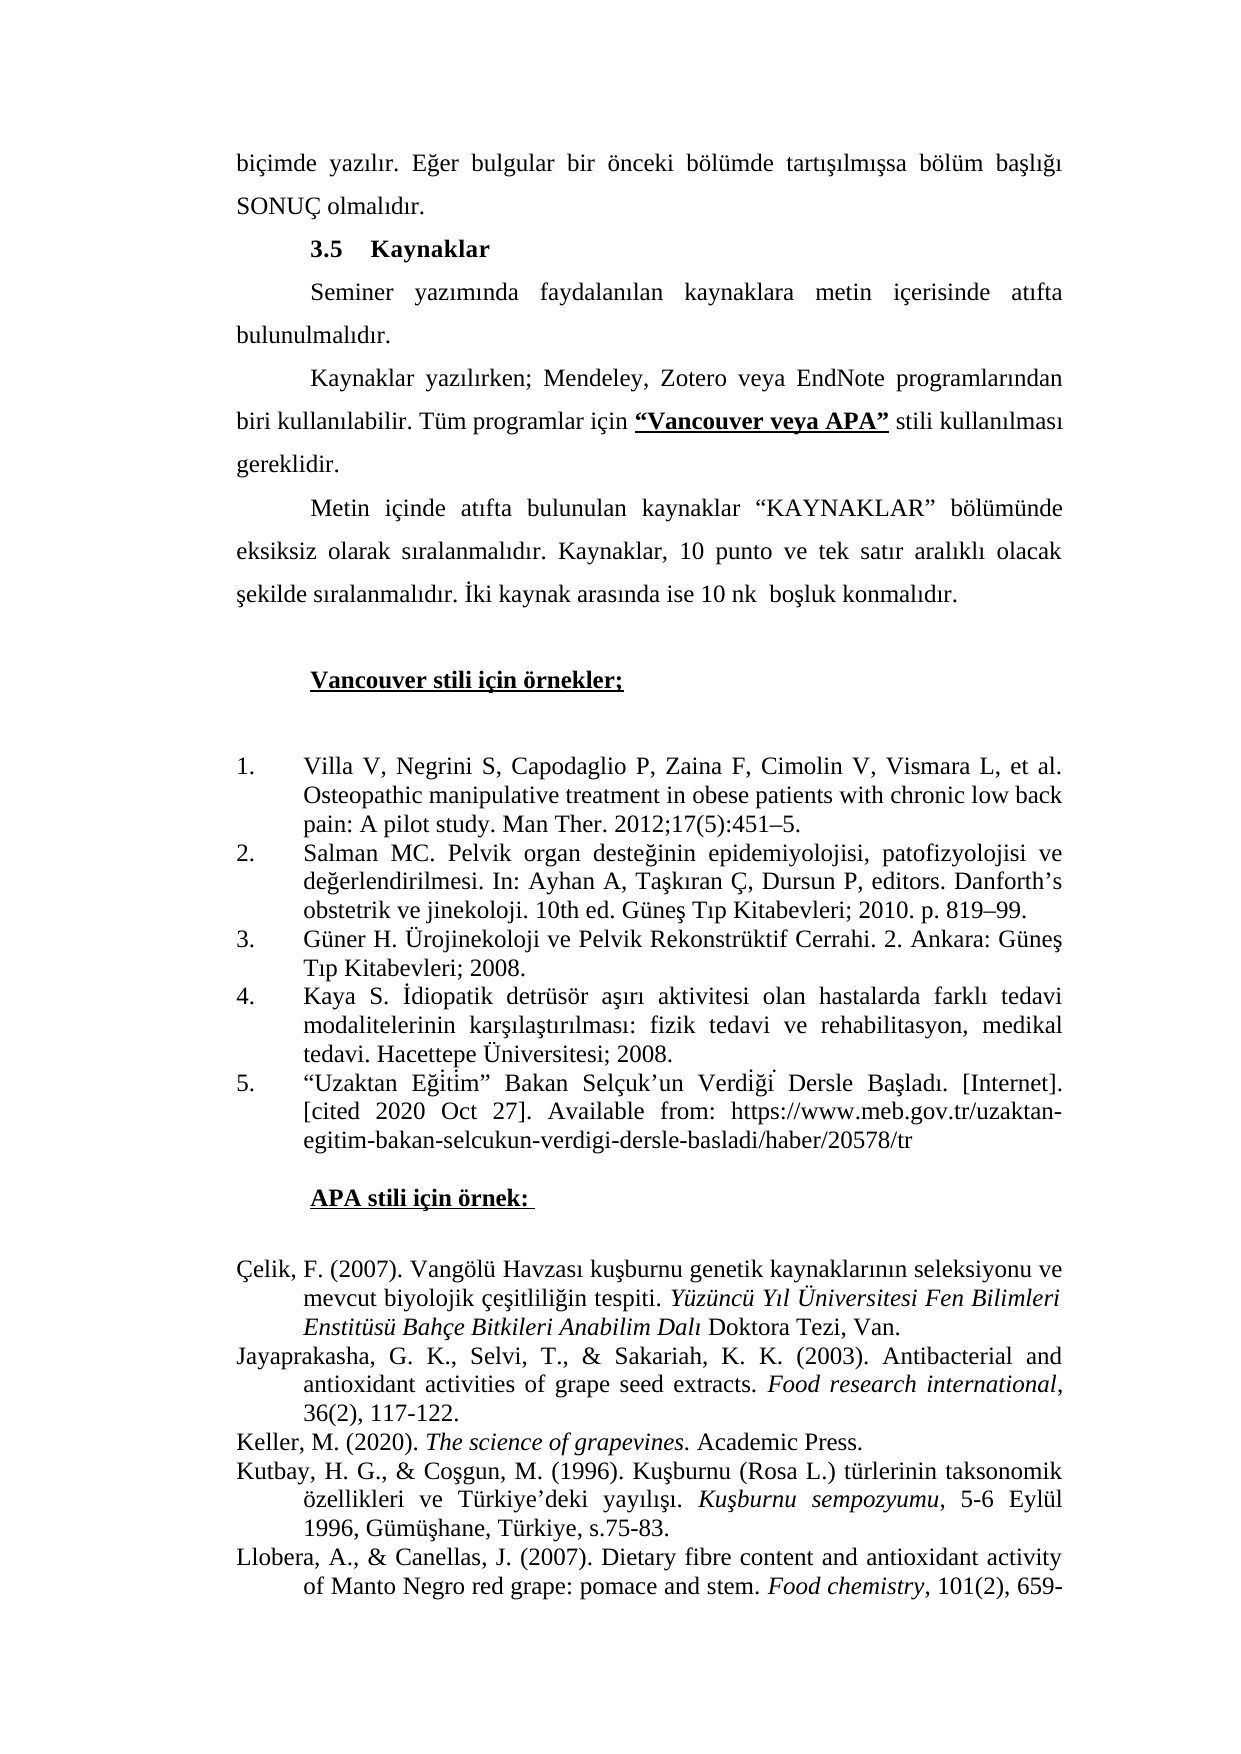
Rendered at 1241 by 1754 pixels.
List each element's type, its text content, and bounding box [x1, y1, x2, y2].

text APA stili için örnek: [236, 1183, 1063, 1211]
text Çelik, F. (2007). Vangölü Havzası kuşburnu genetik kaynaklarının seleksiyonu ve mevcut biyolojik çeşitliliğin tespiti. Yüzüncü Yıl Üniversitesi Fen Bilimleri Enstitüsü Bahçe Bitkileri Anabilim Dalı Doktora Tezi, Van. [236, 1254, 1063, 1341]
subtitle Kaynaklar [310, 234, 1063, 263]
text Metin içinde atıfta bulunulan kaynaklar “KAYNAKLAR” bölümünde eksiksiz olarak sıralanmalıdır. Kaynaklar, 10 punto ve tek satır aralıklı olacak şekilde sıralanmalıdır. İki kaynak arasında ise 10 nk boşluk konmalıdır. [236, 493, 1063, 608]
text Jayaprakasha, G. K., Selvi, T., & Sakariah, K. K. (2003). Antibacterial and antioxidant activities of grape seed extracts. Food research international, 36(2), 117-122. [236, 1341, 1063, 1427]
text 4. Kaya S. İdiopatik detrüsör aşırı aktivitesi olan hastalarda farklı tedavi modalitelerinin karşılaştırılması: fizik tedavi ve rehabilitasyon, medikal tedavi. Hacettepe Üniversitesi; 2008. [236, 981, 1063, 1068]
text Kaynaklar yazılırken; Mendeley, Zotero veya EndNote programlarından biri kullanılabilir. Tüm programlar için “Vancouver veya APA” stili kullanılması gereklidir. [236, 363, 1063, 478]
text 3. Güner H. Ürojinekoloji ve Pelvik Rekonstrüktif Cerrahi. 2. Ankara: Güneş Tıp Kitabevleri; 2008. [236, 924, 1063, 981]
text 2. Salman MC. Pelvik organ desteğinin epidemiyolojisi, patofizyolojisi ve değerlendirilmesi. In: Ayhan A, Taşkıran Ç, Dursun P, editors. Danforth’s obstetrik ve jinekoloji. 10th ed. Güneş Tıp Kitabevleri; 2010. p. 819–99. [236, 838, 1063, 924]
text Vancouver stili için örnekler; [236, 665, 1063, 694]
text 1. Villa V, Negrini S, Capodaglio P, Zaina F, Cimolin V, Vismara L, et al. Osteopathic manipulative treatment in obese patients with chronic low back pain: A pilot study. Man Ther. 2012;17(5):451–5. [236, 751, 1063, 838]
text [236, 1542, 1063, 1599]
text Kutbay, H. G., & Coşgun, M. (1996). Kuşburnu (Rosa L.) türlerinin taksonomik özellikleri ve Türkiye’deki yayılışı. Kuşburnu sempozyumu, 5-6 Eylül 1996, Gümüşhane, Türkiye, s.75-83. [236, 1456, 1063, 1542]
text Keller, M. (2020). The science of grapevines. Academic Press. [236, 1427, 1063, 1456]
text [236, 148, 1063, 219]
text 5. “Uzaktan Eği̇ti̇m” Bakan Selçuk’un Verdi̇ği̇ Dersle Başladı. [Internet]. [cited 2020 Oct 27]. Available from: https://www.meb.gov.tr/uzaktan-egitim-bakan-selcukun-verdigi-dersle-basladi/haber/20578/tr [236, 1068, 1063, 1154]
text Seminer yazımında faydalanılan kaynaklara metin içerisinde atıfta bulunulmalıdır. [236, 277, 1063, 349]
